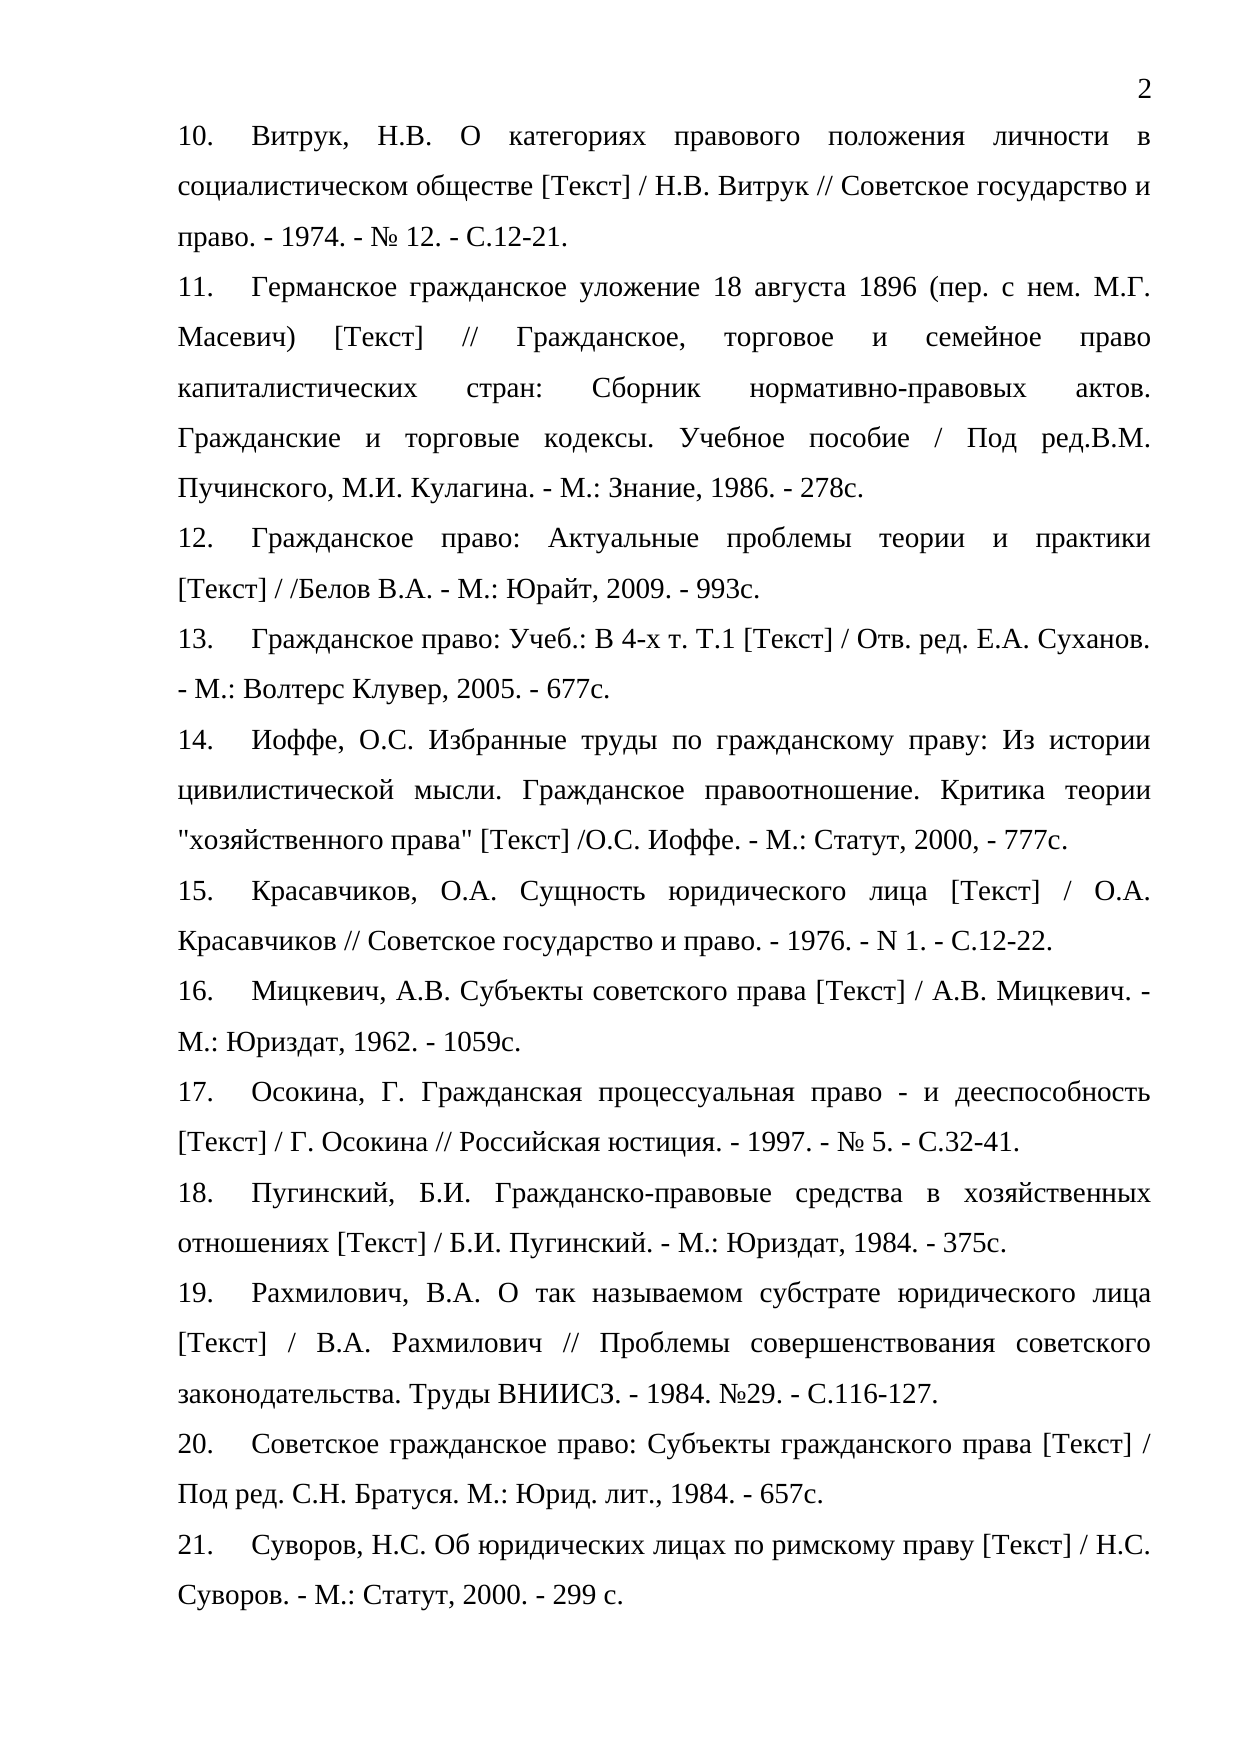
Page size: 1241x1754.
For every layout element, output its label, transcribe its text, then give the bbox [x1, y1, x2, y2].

text Суворов, Н.С. Об юридических лицах по римскому праву [Текст] / Н.С. Суворов. - М.: Статут, 2000. - 299 с. [177, 1527, 1152, 1611]
text Осокина, Г. Гражданская процессуальная право - и дееспособность [Текст] / Г. Осокина // Российская юстиция. - 1997. - № 5. - С.32-41. [177, 1074, 1152, 1158]
text Пугинский, Б.И. Гражданско-правовые средства в хозяйственных отношениях [Текст] / Б.И. Пугинский. - М.: Юриздат, 1984. - 375с. [177, 1175, 1152, 1258]
text Рахмилович, В.А. О так называемом субстрате юридического лица [Текст] / В.А. Рахмилович // Проблемы совершенствования советского законодательства. Труды ВНИИСЗ. - 1984. №29. - С.116-127. [177, 1275, 1152, 1409]
text Советское гражданское право: Субъекты гражданского права [Текст] / Под ред. С.Н. Братуся. М.: Юрид. лит., 1984. - 657с. [177, 1426, 1152, 1510]
text Мицкевич, А.В. Субъекты советского права [Текст] / А.В. Мицкевич. - М.: Юриздат, 1962. - 1059с. [177, 973, 1152, 1057]
text Германское гражданское уложение 18 августа 1896 (пер. с нем. М.Г. Масевич) [Текст] // Гражданское, торговое и семейное право капиталистических стран: Сборник нормативно-правовых актов. Гражданские и торговые кодексы. Учебное пособие / Под ред.В.М. Пучинского, М.И. Кулагина. - М.: Знание, 1986. - 278с. [177, 269, 1152, 504]
text Иоффе, О.С. Избранные труды по гражданскому праву: Из истории цивилистической мысли. Гражданское правоотношение. Критика теории "хозяйственного права" [Текст] /О.С. Иоффе. - М.: Статут, 2000, - 777с. [177, 722, 1152, 856]
text Гражданское право: Учеб.: В 4-х т. Т.1 [Текст] / Отв. ред. Е.А. Суханов. - М.: Волтерс Клувер, 2005. - 677с. [177, 621, 1152, 705]
text Гражданское право: Актуальные проблемы теории и практики [Текст] / /Белов В.А. - М.: Юрайт, 2009. - 993с. [177, 521, 1152, 604]
text Витрук, Н.В. О категориях правового положения личности в социалистическом обществе [Текст] / Н.В. Витрук // Советское государство и право. - 1974. - № 12. - С.12-21. [177, 118, 1152, 252]
text Красавчиков, О.А. Сущность юридического лица [Текст] / О.А. Красавчиков // Советское государство и право. - 1976. - N 1. - С.12-22. [177, 873, 1152, 957]
